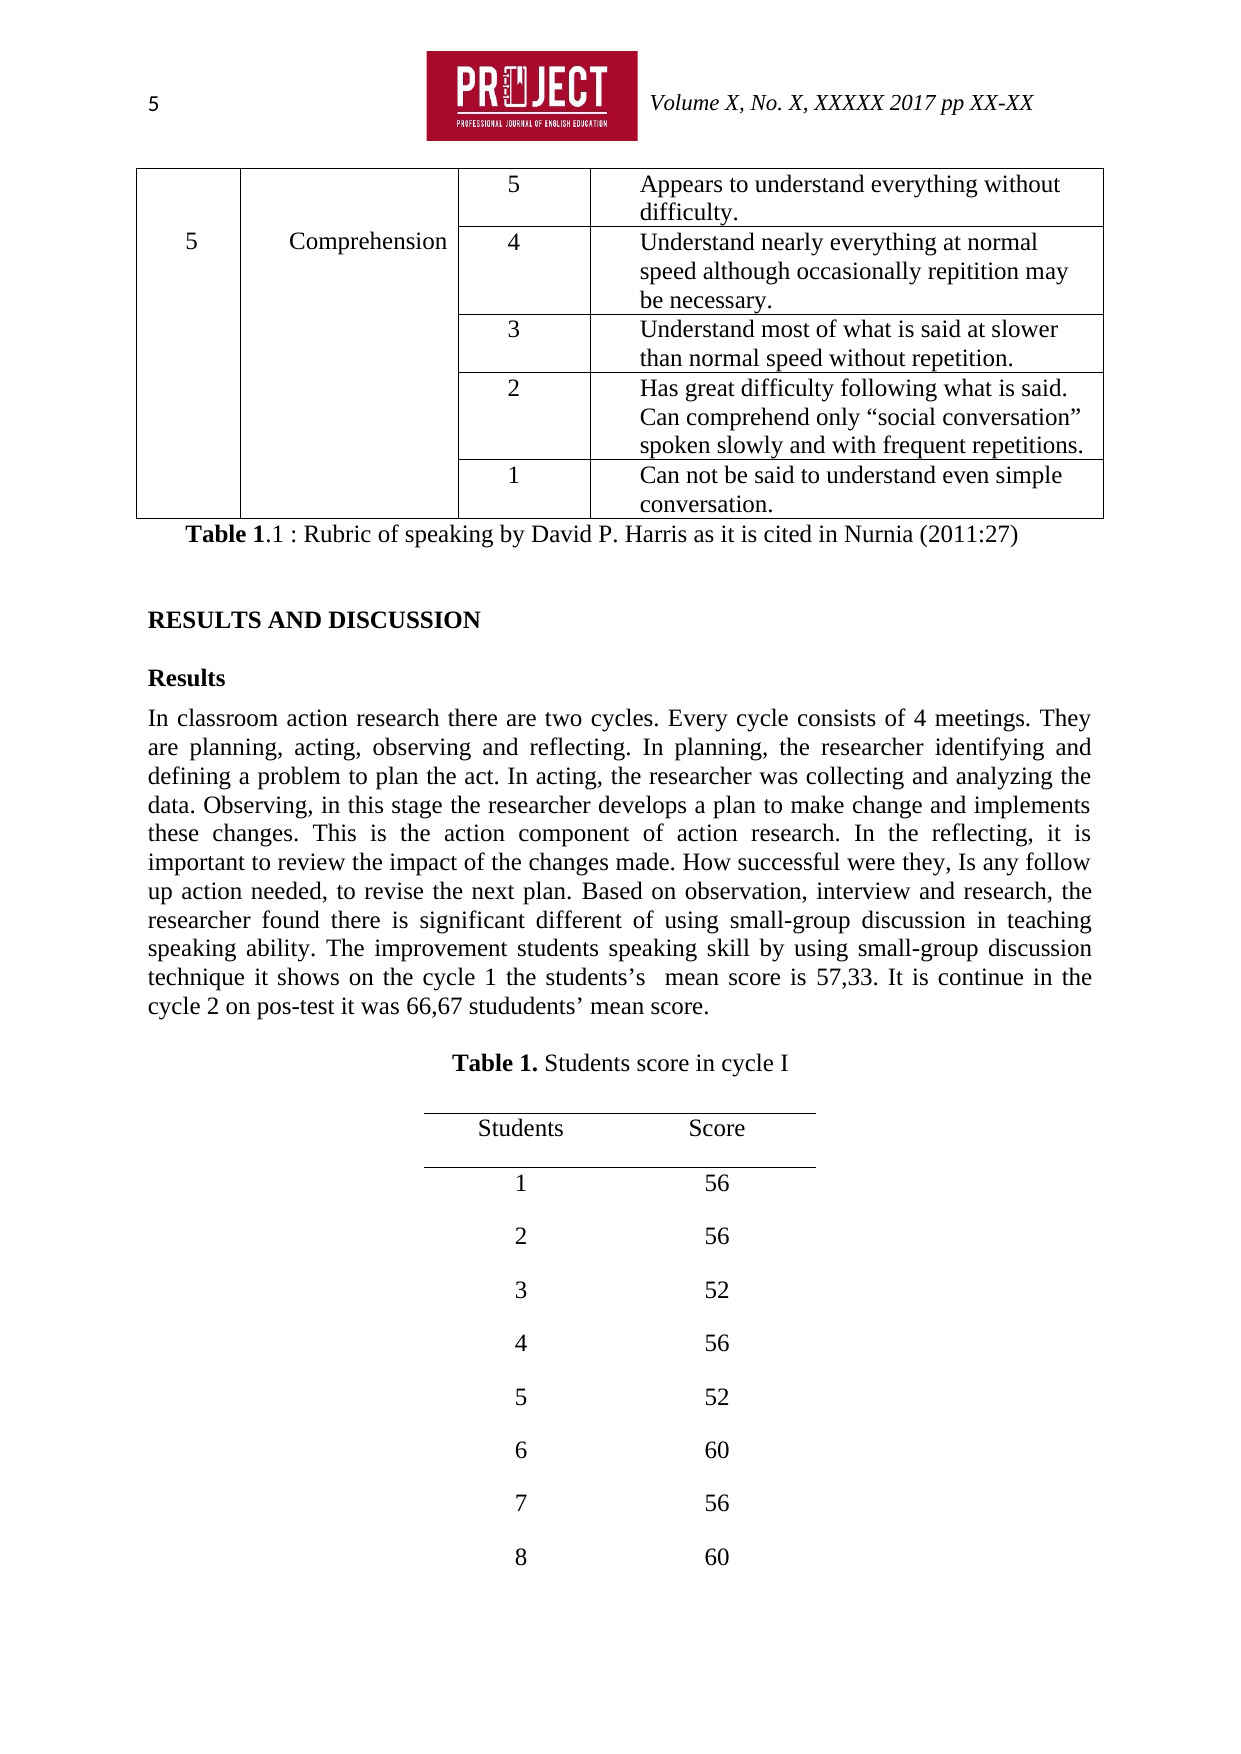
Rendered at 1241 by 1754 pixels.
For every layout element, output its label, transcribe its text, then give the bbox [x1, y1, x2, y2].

table_cell 4 [459, 227, 590, 313]
table_cell Appears to understand everything without difficulty. [591, 169, 1103, 226]
table_cell 3 [424, 1275, 617, 1328]
table_header Students [424, 1114, 617, 1167]
table_cell 56 [618, 1328, 816, 1382]
table_cell Comprehension [241, 169, 458, 518]
table_cell 60 [618, 1435, 816, 1488]
table_cell Can not be said to understand even simple conversation. [591, 460, 1103, 518]
table_cell 3 [459, 315, 590, 372]
table_cell 5 [459, 169, 590, 226]
table_cell 2 [424, 1221, 617, 1275]
table_cell 5 [424, 1382, 617, 1435]
table_cell 52 [618, 1275, 816, 1328]
table_cell 56 [618, 1489, 816, 1542]
table_cell 1 [424, 1168, 617, 1221]
table_cell Understand nearly everything at normal speed although occasionally repitition may be necessary. [591, 227, 1103, 313]
table_cell 4 [424, 1328, 617, 1382]
text Table 1. Students score in cycle I [148, 1048, 1092, 1077]
text Results [148, 663, 1092, 691]
table_cell 56 [618, 1168, 816, 1221]
table_header Score [618, 1114, 816, 1167]
table_cell 6 [424, 1435, 617, 1488]
table_cell 52 [618, 1382, 816, 1435]
table_cell 2 [459, 373, 590, 459]
table_cell 60 [618, 1542, 816, 1595]
table_cell 7 [424, 1489, 617, 1542]
text In classroom action research there are two cycles. Every cycle consists of 4 meetings. They are planning, acting, observing and reflecting. In planning, the researcher identifying and defining a problem to plan the act. In acting, the researcher was collecting and analyzing the data. Observing, in this stage the researcher develops a plan to make change and implements these changes. This is the action component of action research. In the reflecting, it is important to review the impact of the changes made. How successful were they, Is any follow up action needed, to revise the next plan. Based on observation, interview and research, the researcher found there is significant different of using small-group discussion in teaching speaking ability. The improvement students speaking skill by using small-group discussion technique it shows on the cycle 1 the students’s mean score is 57,33. It is continue in the cycle 2 on pos-test it was 66,67 stududents’ mean score. [148, 703, 1092, 1020]
table_cell 5 [137, 169, 240, 518]
table_cell 56 [618, 1221, 816, 1275]
picture [426, 51, 638, 141]
table_cell Has great difficulty following what is said. Can comprehend only “social conversation” spoken slowly and with frequent repetitions. [591, 373, 1103, 459]
table_cell 8 [424, 1542, 617, 1595]
text Table 1.1 : Rubric of speaking by David P. Harris as it is cited in Nurnia (2011:27) [185, 519, 1092, 548]
table_cell Understand most of what is said at slower than normal speed without repetition. [591, 315, 1103, 372]
table_cell 1 [459, 460, 590, 518]
text RESULTS AND DISCUSSION [148, 605, 1092, 634]
